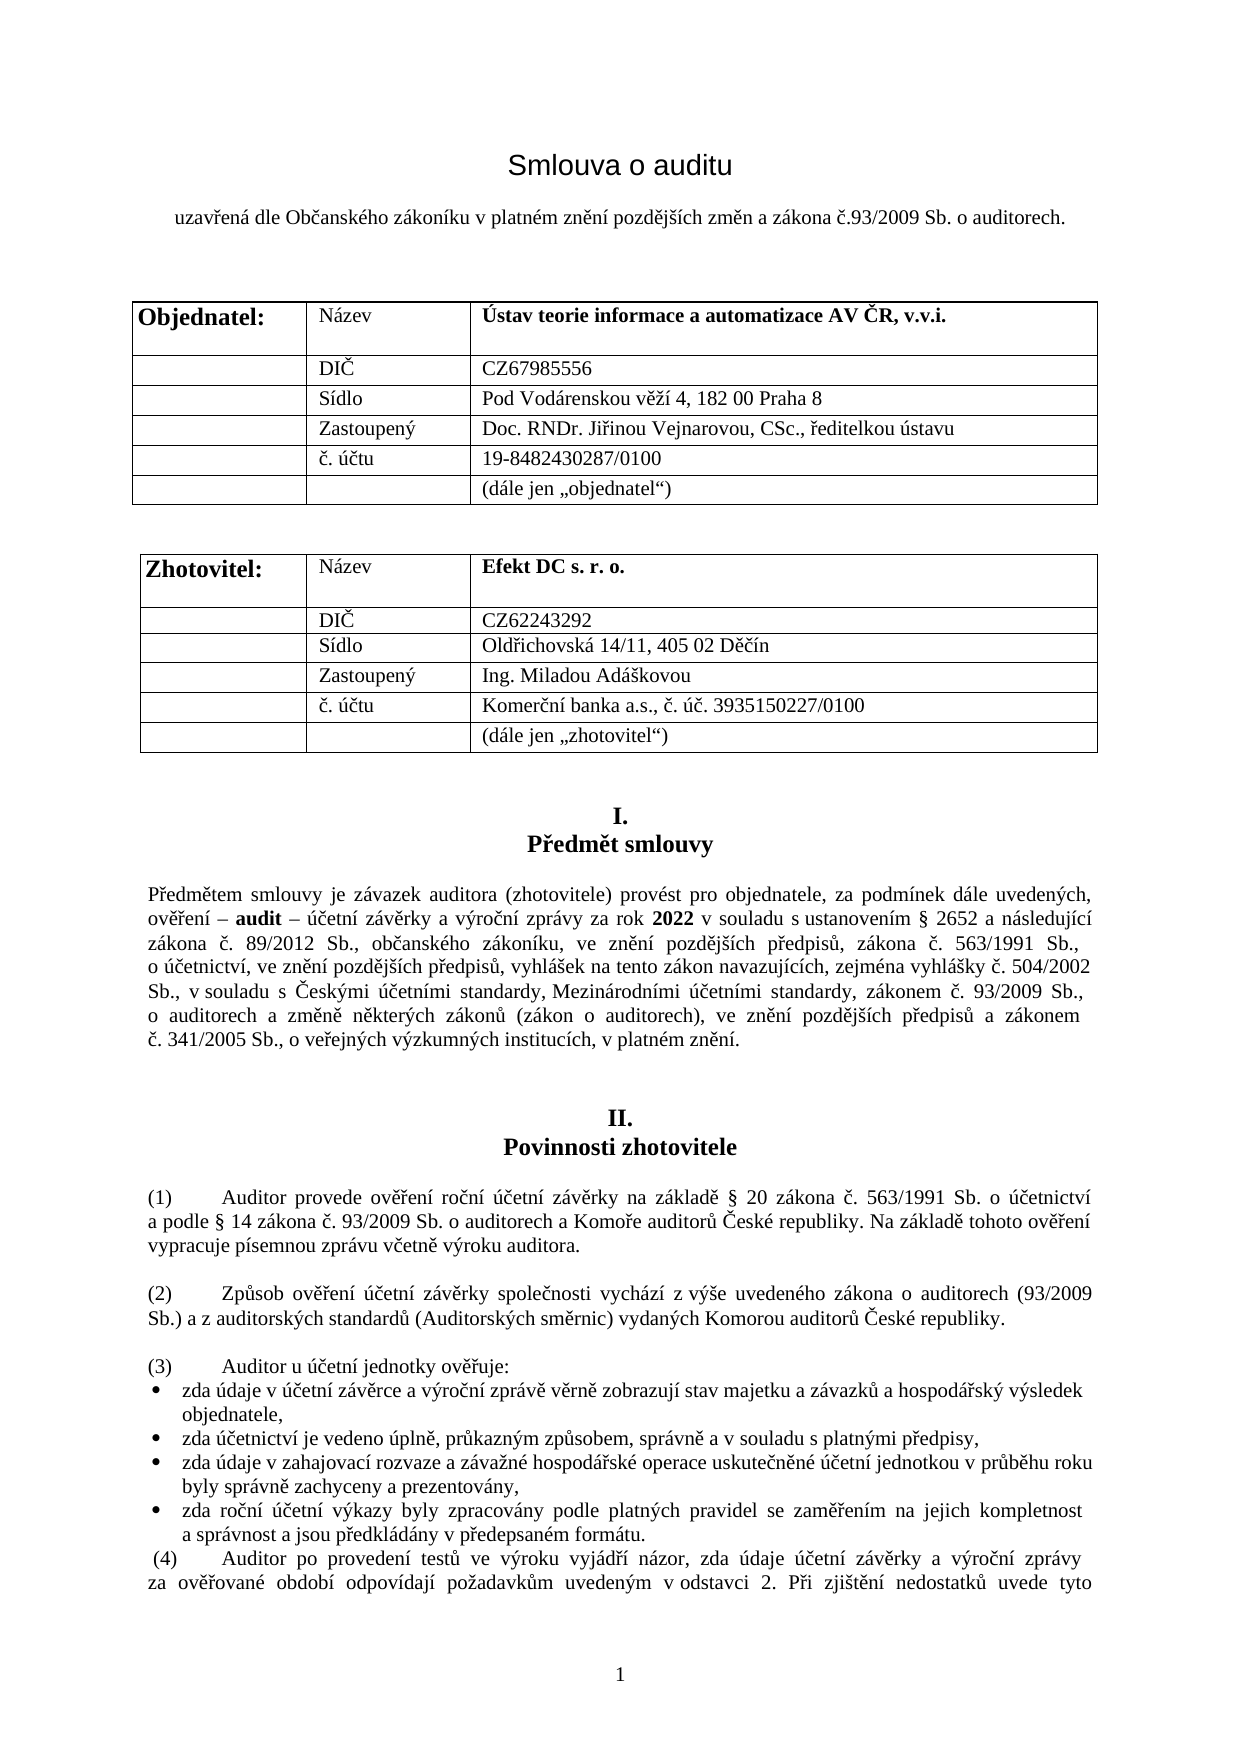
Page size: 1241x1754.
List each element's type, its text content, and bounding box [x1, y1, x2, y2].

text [148, 1546, 1093, 1594]
table_cell [141, 634, 306, 662]
table_cell [133, 476, 306, 504]
table_cell Zastoupený [307, 663, 470, 692]
table_cell Ing. Miladou Adáškovou [471, 663, 1097, 692]
table_cell [307, 723, 470, 752]
table_cell č. účtu [307, 693, 470, 722]
table_cell CZ62243292 [471, 608, 1097, 632]
text Smlouva o auditu [148, 148, 1093, 181]
table_cell Pod Vodárenskou věží 4, 182 00 Praha 8 [471, 386, 1097, 415]
table_cell č. účtu [307, 446, 470, 474]
table_cell (dále jen „zhotovitel“) [471, 723, 1097, 752]
table_cell Oldřichovská 14/11, 405 02 Děčín [471, 634, 1097, 662]
table_cell Sídlo [307, 634, 470, 662]
text (1) Auditor provede ověření roční účetní závěrky na základě § 20 zákona č. 563/1991 Sb. o účetnictví a podle § 14 zákona č. 93/2009 Sb. o auditorech a Komoře auditorů České republiky. Na základě tohoto ověření vypracuje písemnou zprávu včetně výroku auditora. [148, 1185, 1093, 1257]
table_cell [307, 476, 470, 504]
table_cell Sídlo [307, 386, 470, 415]
text II. [148, 1103, 1093, 1132]
table_cell [141, 663, 306, 692]
table_cell (dále jen „objednatel“) [471, 476, 1097, 504]
table_cell CZ67985556 [471, 356, 1097, 385]
table_header Efekt DC s. r. o. [471, 555, 1097, 607]
table_header Ústav teorie informace a automatizace AV ČR, v.v.i. [471, 303, 1097, 355]
list zda roční účetní výkazy byly zpracovány podle platných pravidel se zaměřením na jejich kompletnost a správnost a jsou předkládány v předepsaném formátu. [152, 1498, 1093, 1546]
text Povinnosti zhotovitele [148, 1132, 1093, 1161]
table_header Název [307, 303, 470, 355]
table_cell [141, 723, 306, 752]
text (3) Auditor u účetní jednotky ověřuje: [148, 1353, 1093, 1378]
table_cell DIČ [307, 608, 470, 632]
table_cell [133, 356, 306, 385]
table_cell [141, 608, 306, 632]
text Předmět smlouvy [148, 829, 1093, 858]
table_header Objednatel: [133, 303, 306, 355]
table_cell [133, 446, 306, 474]
text I. [148, 801, 1093, 829]
table_cell 19-8482430287/0100 [471, 446, 1097, 474]
text Předmětem smlouvy je závazek auditora (zhotovitele) provést pro objednatele, za podmínek dále uvedených, ověření – audit – účetní závěrky a výroční zprávy za rok 2022 v souladu s ustanovením § 2652 a následující zákona č. 89/2012 Sb., občanského zákoníku, ve znění pozdějších předpisů, zákona č. 563/1991 Sb., o účetnictví, ve znění pozdějších předpisů, vyhlášek na tento zákon navazujících, zejména vyhlášky č. 504/2002 Sb., v souladu s Českými účetními standardy, Mezinárodními účetními standardy, zákonem č. 93/2009 Sb., o auditorech a změně některých zákonů (zákon o auditorech), ve znění pozdějších předpisů a zákonem č. 341/2005 Sb., o veřejných výzkumných institucích, v platném znění. [148, 882, 1093, 1051]
table_cell Zastoupený [307, 416, 470, 445]
text (2) Způsob ověření účetní závěrky společnosti vychází z výše uvedeného zákona o auditorech (93/2009 Sb.) a z auditorských standardů (Auditorských směrnic) vydaných Komorou auditorů České republiky. [148, 1281, 1093, 1329]
table_cell Komerční banka a.s., č. úč. 3935150227/0100 [471, 693, 1097, 722]
table_cell [133, 416, 306, 445]
table_header Zhotovitel: [141, 555, 306, 607]
text uzavřená dle Občanského zákoníku v platném znění pozdějších změn a zákona č.93/2009 Sb. o auditorech. [148, 205, 1093, 229]
list zda údaje v zahajovací rozvaze a závažné hospodářské operace uskutečněné účetní jednotkou v průběhu roku byly správně zachyceny a prezentovány, [152, 1450, 1093, 1498]
table_header Název [307, 555, 470, 607]
list zda údaje v účetní závěrce a výroční zprávě věrně zobrazují stav majetku a závazků a hospodářský výsledek objednatele, [152, 1378, 1093, 1426]
list zda účetnictví je vedeno úplně, průkazným způsobem, správně a v souladu s platnými předpisy, [152, 1426, 1093, 1450]
table_cell Doc. RNDr. Jiřinou Vejnarovou, CSc., ředitelkou ústavu [471, 416, 1097, 445]
table_cell [133, 386, 306, 415]
table_cell [141, 693, 306, 722]
table_cell DIČ [307, 356, 470, 385]
